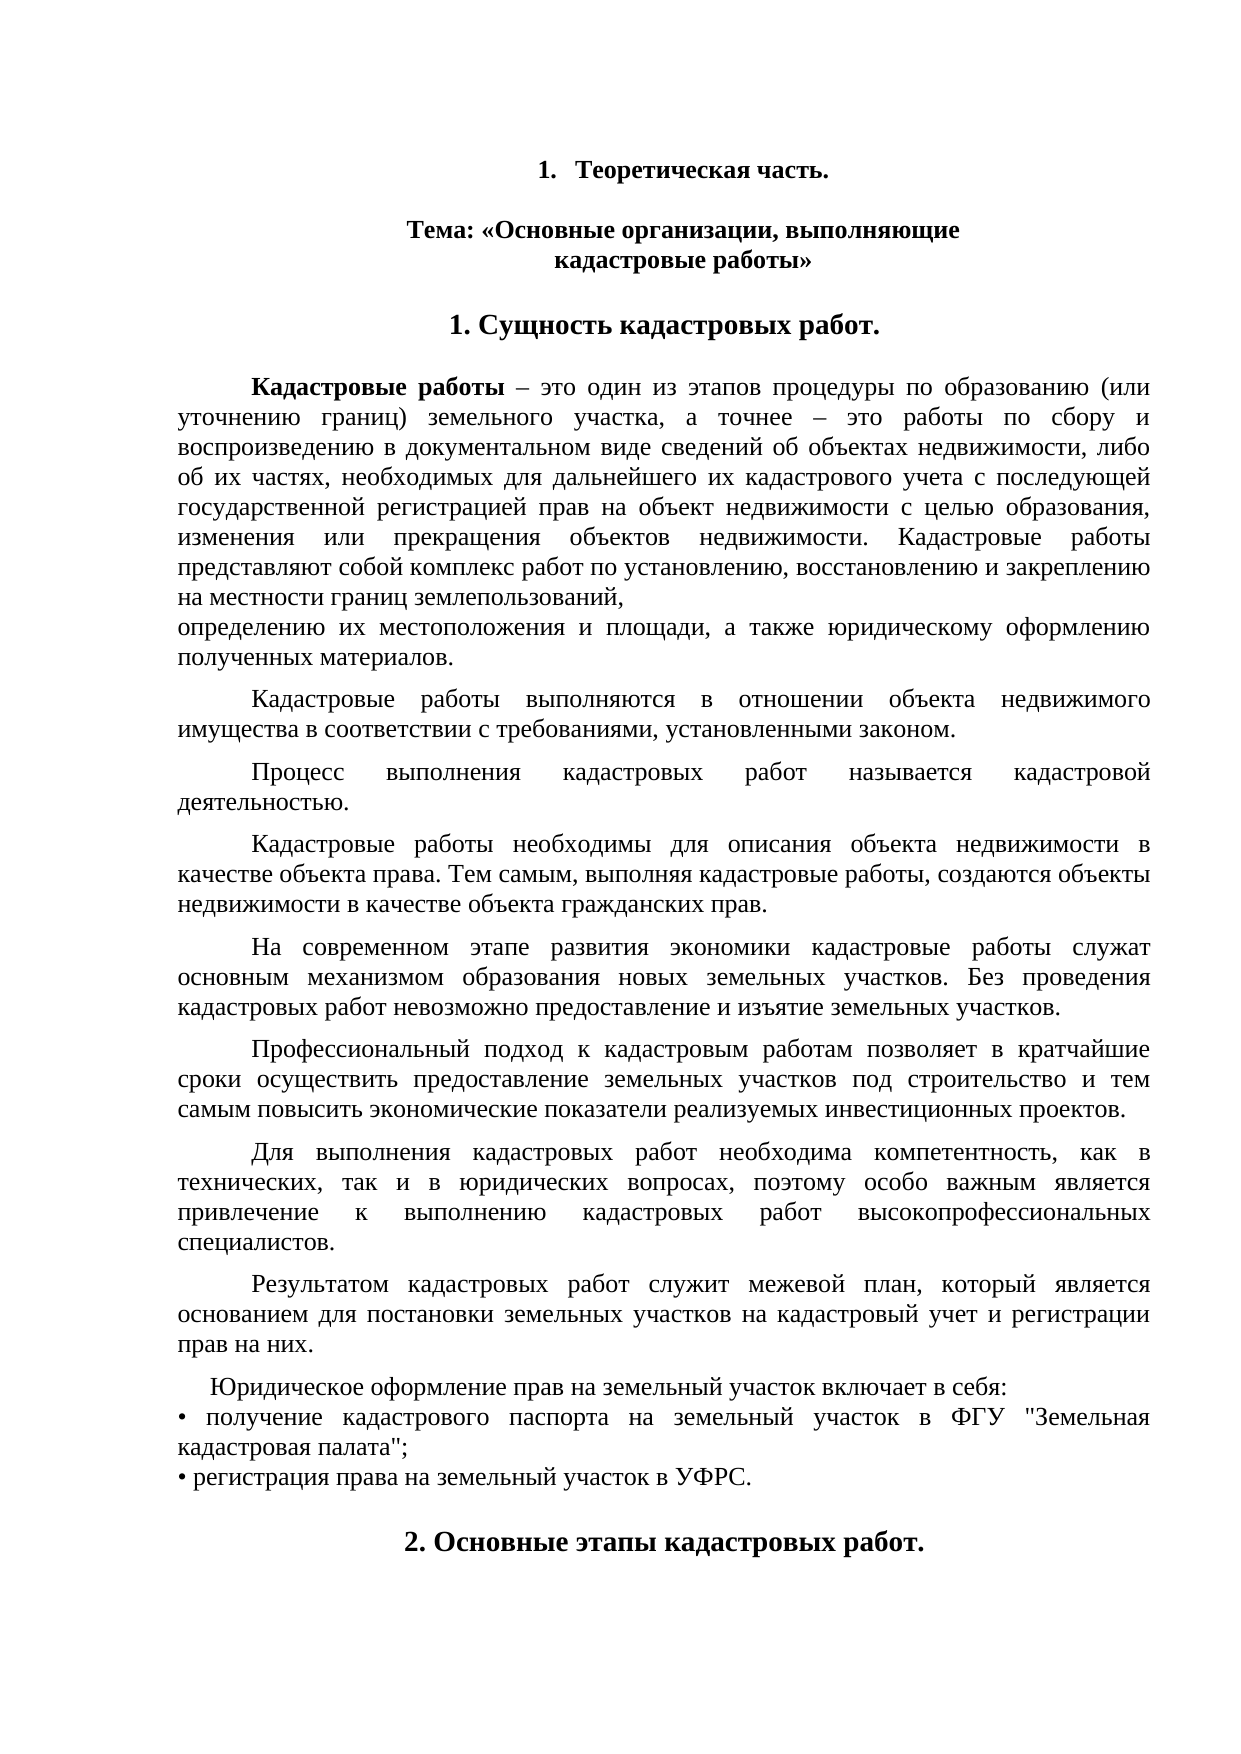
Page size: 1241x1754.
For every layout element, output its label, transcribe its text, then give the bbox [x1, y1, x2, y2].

text Кадастровые работы необходимы для описания объекта недвижимости в качестве объекта права. Тем самым, выполняя кадастровые работы, создаются объекты недвижимости в качестве объекта гражданских прав. [177, 828, 1152, 918]
text 2. Основные этапы кадастровых работ. [177, 1524, 1152, 1558]
text Процесс выполнения кадастровых работ называется кадастровой деятельностью. [177, 756, 1152, 816]
text Для выполнения кадастровых работ необходима компетентность, как в технических, так и в юридических вопросах, поэтому особо важным является привлечение к выполнению кадастровых работ высокопрофессиональных специалистов. [177, 1136, 1152, 1256]
text • регистрация права на земельный участок в УФРС. [177, 1461, 1152, 1491]
text На современном этапе развития экономики кадастровые работы служат основным механизмом образования новых земельных участков. Без проведения кадастровых работ невозможно предоставление и изъятие земельных участков. [177, 931, 1152, 1021]
text Профессиональный подход к кадастровым работам позволяет в кратчайшие сроки осуществить предоставление земельных участков под строительство и тем самым повысить экономические показатели реализуемых инвестиционных проектов. [177, 1033, 1152, 1123]
text Тема: «Основные организации, выполняющие [215, 214, 1152, 244]
text Результатом кадастровых работ служит межевой план, который является основанием для постановки земельных участков на кадастровый учет и регистрации прав на них. [177, 1268, 1152, 1358]
list Теоретическая часть. [215, 154, 1152, 184]
text Кадастровые работы выполняются в отношении объекта недвижимого имущества в соответствии с требованиями, установленными законом. [177, 683, 1152, 743]
text 1. Сущность кадастровых работ. [177, 307, 1152, 341]
text определению их местоположения и площади, а также юридическому оформлению полученных материалов. [177, 611, 1152, 671]
text Юридическое оформление прав на земельный участок включает в себя: [177, 1371, 1152, 1401]
text Кадастровые работы – это один из этапов процедуры по образованию (или уточнению границ) земельного участка, а точнее – это работы по сбору и воспроизведению в документальном виде сведений об объектах недвижимости, либо об их частях, необходимых для дальнейшего их кадастрового учета с последующей государственной регистрацией прав на объект недвижимости с целью образования, изменения или прекращения объектов недвижимости. Кадастровые работы представляют собой комплекс работ по установлению, восстановлению и закреплению на местности границ землепользований, [177, 371, 1152, 611]
text • получение кадастрового паспорта на земельный участок в ФГУ "Земельная кадастровая палата"; [177, 1401, 1152, 1461]
text кадастровые работы» [215, 244, 1152, 274]
